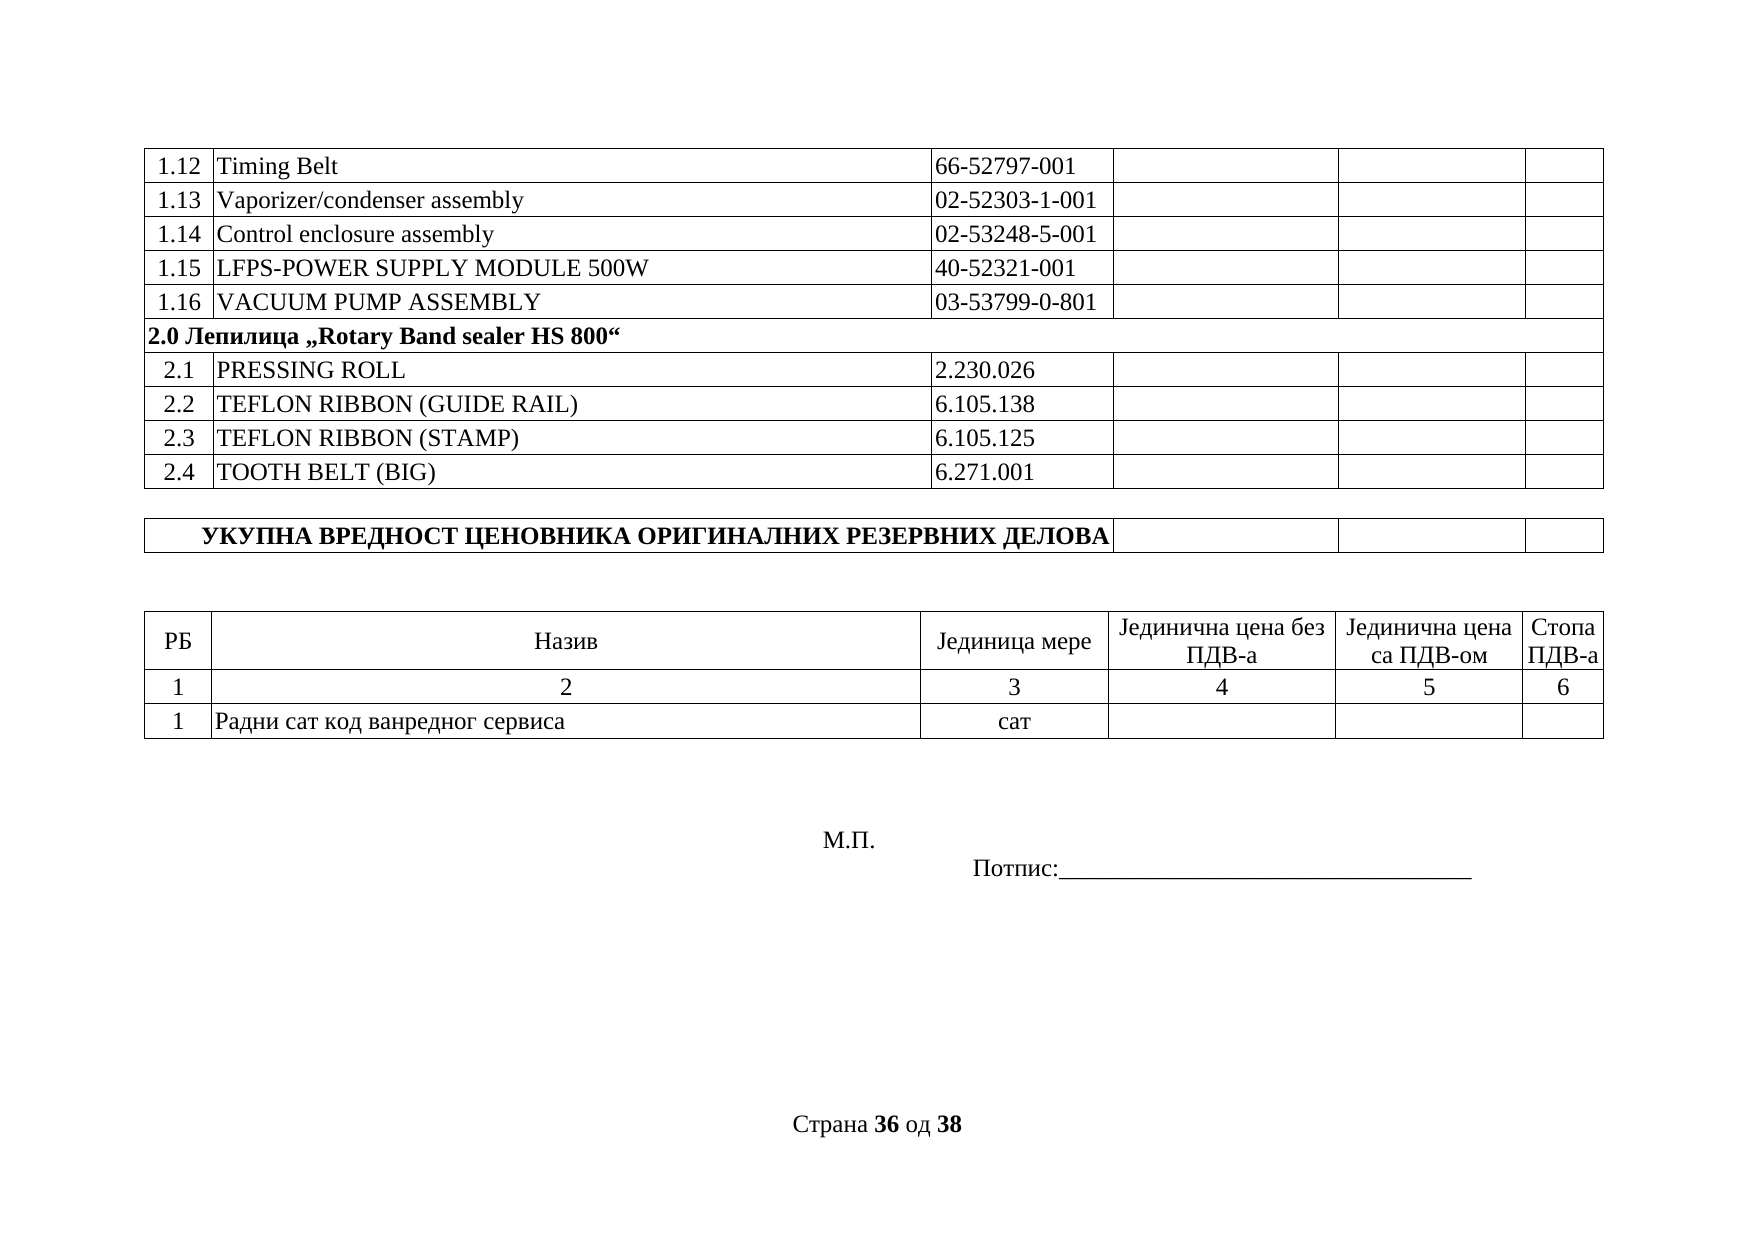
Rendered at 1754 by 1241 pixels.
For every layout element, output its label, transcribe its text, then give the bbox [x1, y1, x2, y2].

table_cell [1526, 251, 1603, 284]
table_cell [1114, 353, 1338, 386]
table_cell [1339, 285, 1525, 318]
table_cell 2.230.026 [932, 353, 1113, 386]
table_cell [1526, 353, 1603, 386]
table_cell 2.1 [145, 353, 213, 386]
table_cell сат [921, 704, 1108, 737]
table_cell [1114, 455, 1338, 488]
table_header [1339, 519, 1525, 552]
table_cell 40-52321-001 [932, 251, 1113, 284]
table_cell [1339, 455, 1525, 488]
table_cell 1 [145, 704, 211, 737]
table_cell 1.15 [145, 251, 213, 284]
table_cell 2.2 [145, 387, 213, 420]
table_cell 02-52303-1-001 [932, 183, 1113, 216]
text Потпис:_________________________________ [148, 853, 1606, 882]
table_cell [1339, 251, 1525, 284]
table_cell VACUUM PUMP ASSEMBLY [214, 285, 931, 318]
table_header Јединична цена са ПДВ-ом [1336, 612, 1522, 669]
table_cell [1526, 183, 1603, 216]
table_cell TEFLON RIBBON (STAMP) [214, 421, 931, 454]
table_cell [1526, 285, 1603, 318]
table_cell Timing Belt [214, 149, 931, 182]
table_cell PRESSING ROLL [214, 353, 931, 386]
table_cell 02-53248-5-001 [932, 217, 1113, 250]
table_cell [1114, 251, 1338, 284]
table_cell 6.271.001 [932, 455, 1113, 488]
table_cell [1109, 704, 1335, 737]
table_cell [1526, 149, 1603, 182]
table_cell [1114, 285, 1338, 318]
table_cell [1526, 387, 1603, 420]
table_cell Control enclosure assembly [214, 217, 931, 250]
table_cell [1114, 421, 1338, 454]
table_cell TOOTH BELT (BIG) [214, 455, 931, 488]
table_cell 1 [145, 670, 211, 703]
table_cell 5 [1336, 670, 1522, 703]
table_cell [1339, 353, 1525, 386]
table_cell Vaporizer/condenser assembly [214, 183, 931, 216]
table_cell 2.0 Лепилица „Rotary Band sealer HS 800“ [145, 319, 1603, 352]
table_cell [1339, 217, 1525, 250]
text М.П. [823, 825, 1606, 853]
table_cell [1336, 704, 1522, 737]
table_cell 66-52797-001 [932, 149, 1113, 182]
table_cell 1.13 [145, 183, 213, 216]
table_cell 1.14 [145, 217, 213, 250]
table_cell [1114, 149, 1338, 182]
table_header [1114, 519, 1338, 552]
table_cell [1339, 183, 1525, 216]
table_cell 2.4 [145, 455, 213, 488]
table_cell [1526, 455, 1603, 488]
table_header Јединична цена без ПДВ-а [1109, 612, 1335, 669]
table_cell 3 [921, 670, 1108, 703]
table_cell LFPS-POWER SUPPLY MODULE 500W [214, 251, 931, 284]
table_cell 1.16 [145, 285, 213, 318]
table_header УКУПНА ВРЕДНОСТ ЦЕНОВНИКА ОРИГИНАЛНИХ РЕЗЕРВНИХ ДЕЛОВА [145, 519, 1113, 552]
table_cell [1339, 387, 1525, 420]
table_header Стопа ПДВ-а [1523, 612, 1603, 669]
table_header Јединица мере [921, 612, 1108, 669]
table_cell Радни сат код ванредног сервиса [212, 704, 920, 737]
table_cell 6.105.125 [932, 421, 1113, 454]
table_cell [1339, 149, 1525, 182]
table_cell [1523, 704, 1603, 737]
table_cell TEFLON RIBBON (GUIDE RAIL) [214, 387, 931, 420]
table_cell 4 [1109, 670, 1335, 703]
table_cell [1114, 387, 1338, 420]
table_header [1526, 519, 1603, 552]
table_header Назив [212, 612, 920, 669]
table_cell [1526, 421, 1603, 454]
table_cell 6 [1523, 670, 1603, 703]
table_cell 6.105.138 [932, 387, 1113, 420]
table_cell 2 [212, 670, 920, 703]
table_header РБ [145, 612, 211, 669]
table_cell [1526, 217, 1603, 250]
table_cell [1339, 421, 1525, 454]
table_cell 03-53799-0-801 [932, 285, 1113, 318]
table_cell [1114, 183, 1338, 216]
table_cell [1114, 217, 1338, 250]
table_cell 2.3 [145, 421, 213, 454]
table_cell 1.12 [145, 149, 213, 182]
